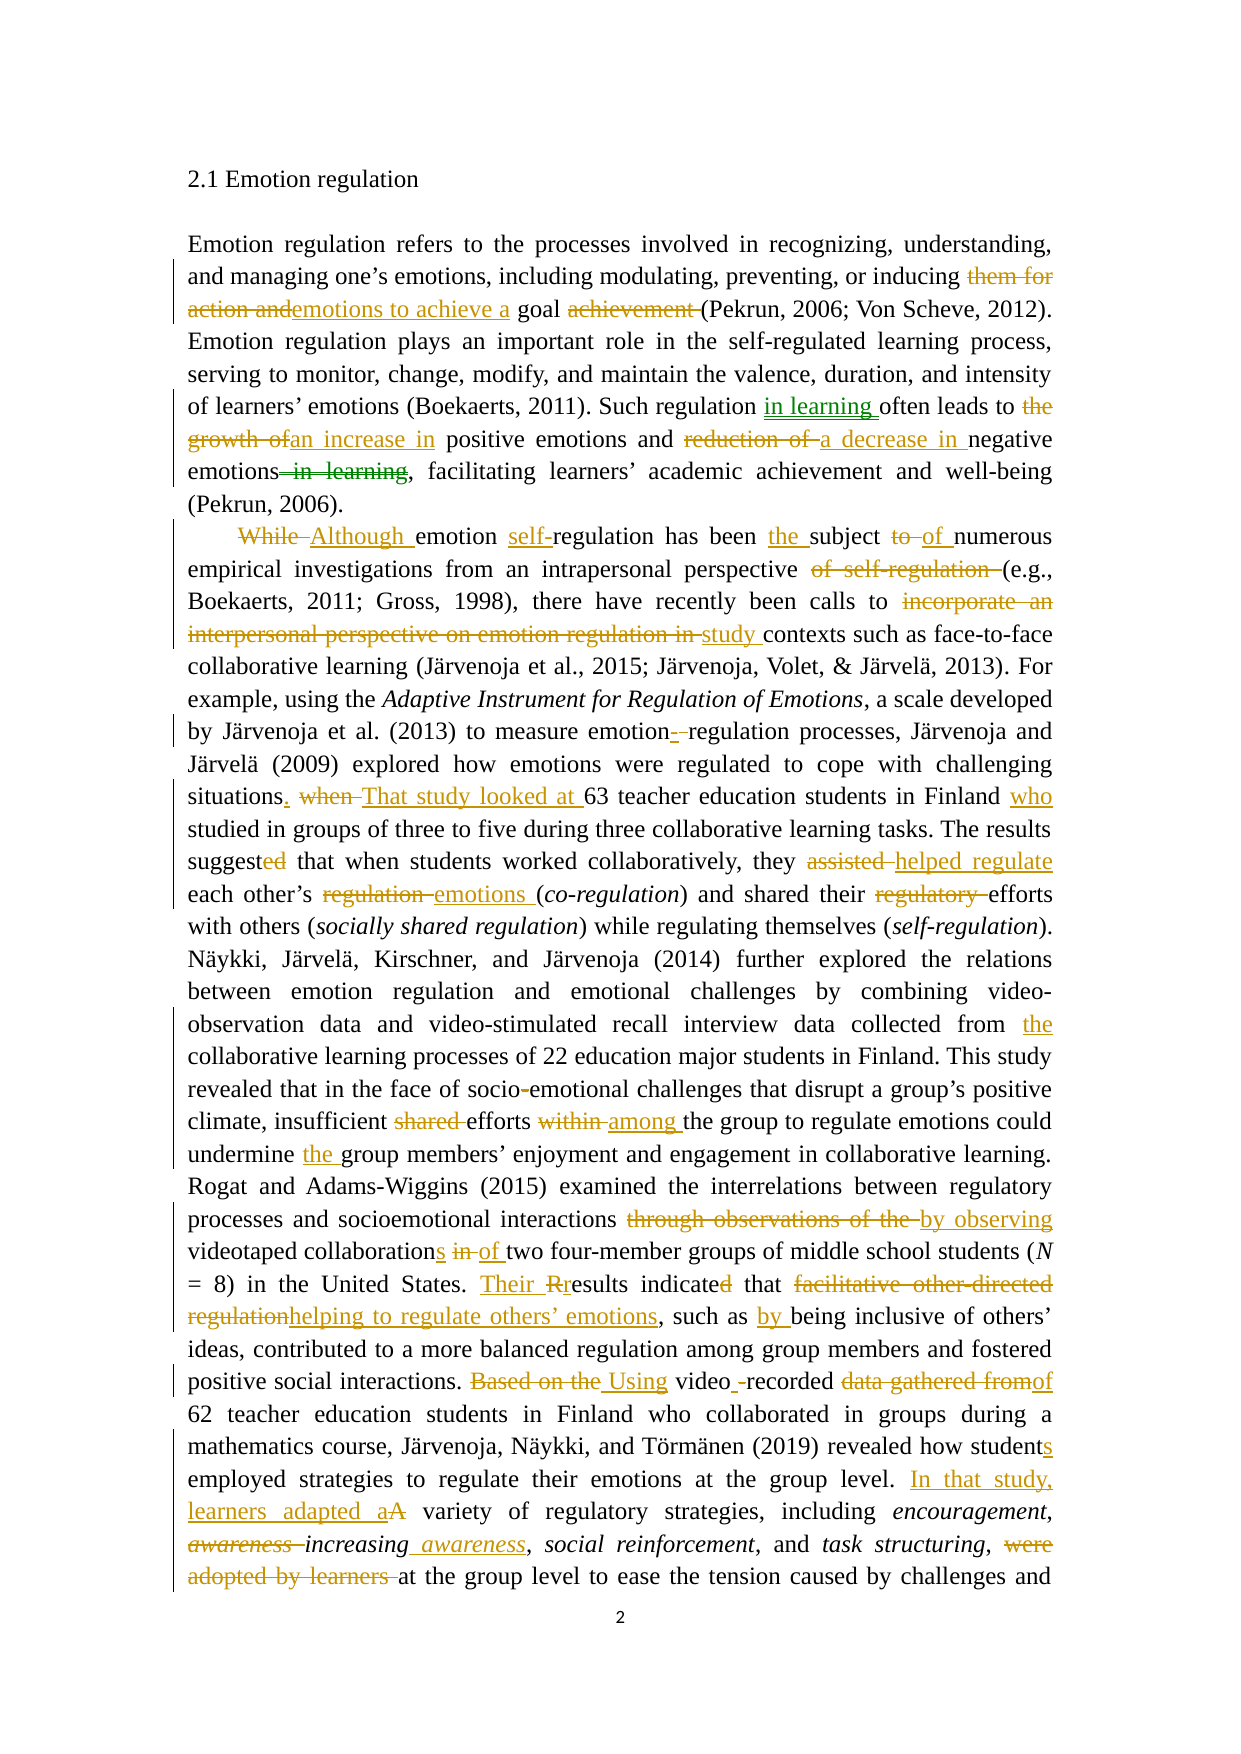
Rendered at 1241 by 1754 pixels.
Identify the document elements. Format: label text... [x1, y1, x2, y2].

text Emotion regulation refers to the processes involved in recognizing, understanding, and managing one’s emotions, including modulating, preventing, or inducing goal (Pekrun, 2006; Von Scheve, 2012). Emotion regulation plays an important role in the self-regulated learning process, serving to monitor, change, modify, and maintain the valence, duration, and intensity of learners’ emotions (Boekaerts, 2011). Such regulation often leads to positive emotions and negative emotions, facilitating learners’ academic achievement and well-being (Pekrun, 2006). [187, 227, 1053, 519]
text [187, 519, 1053, 1592]
list Emotion regulation [187, 162, 1053, 194]
